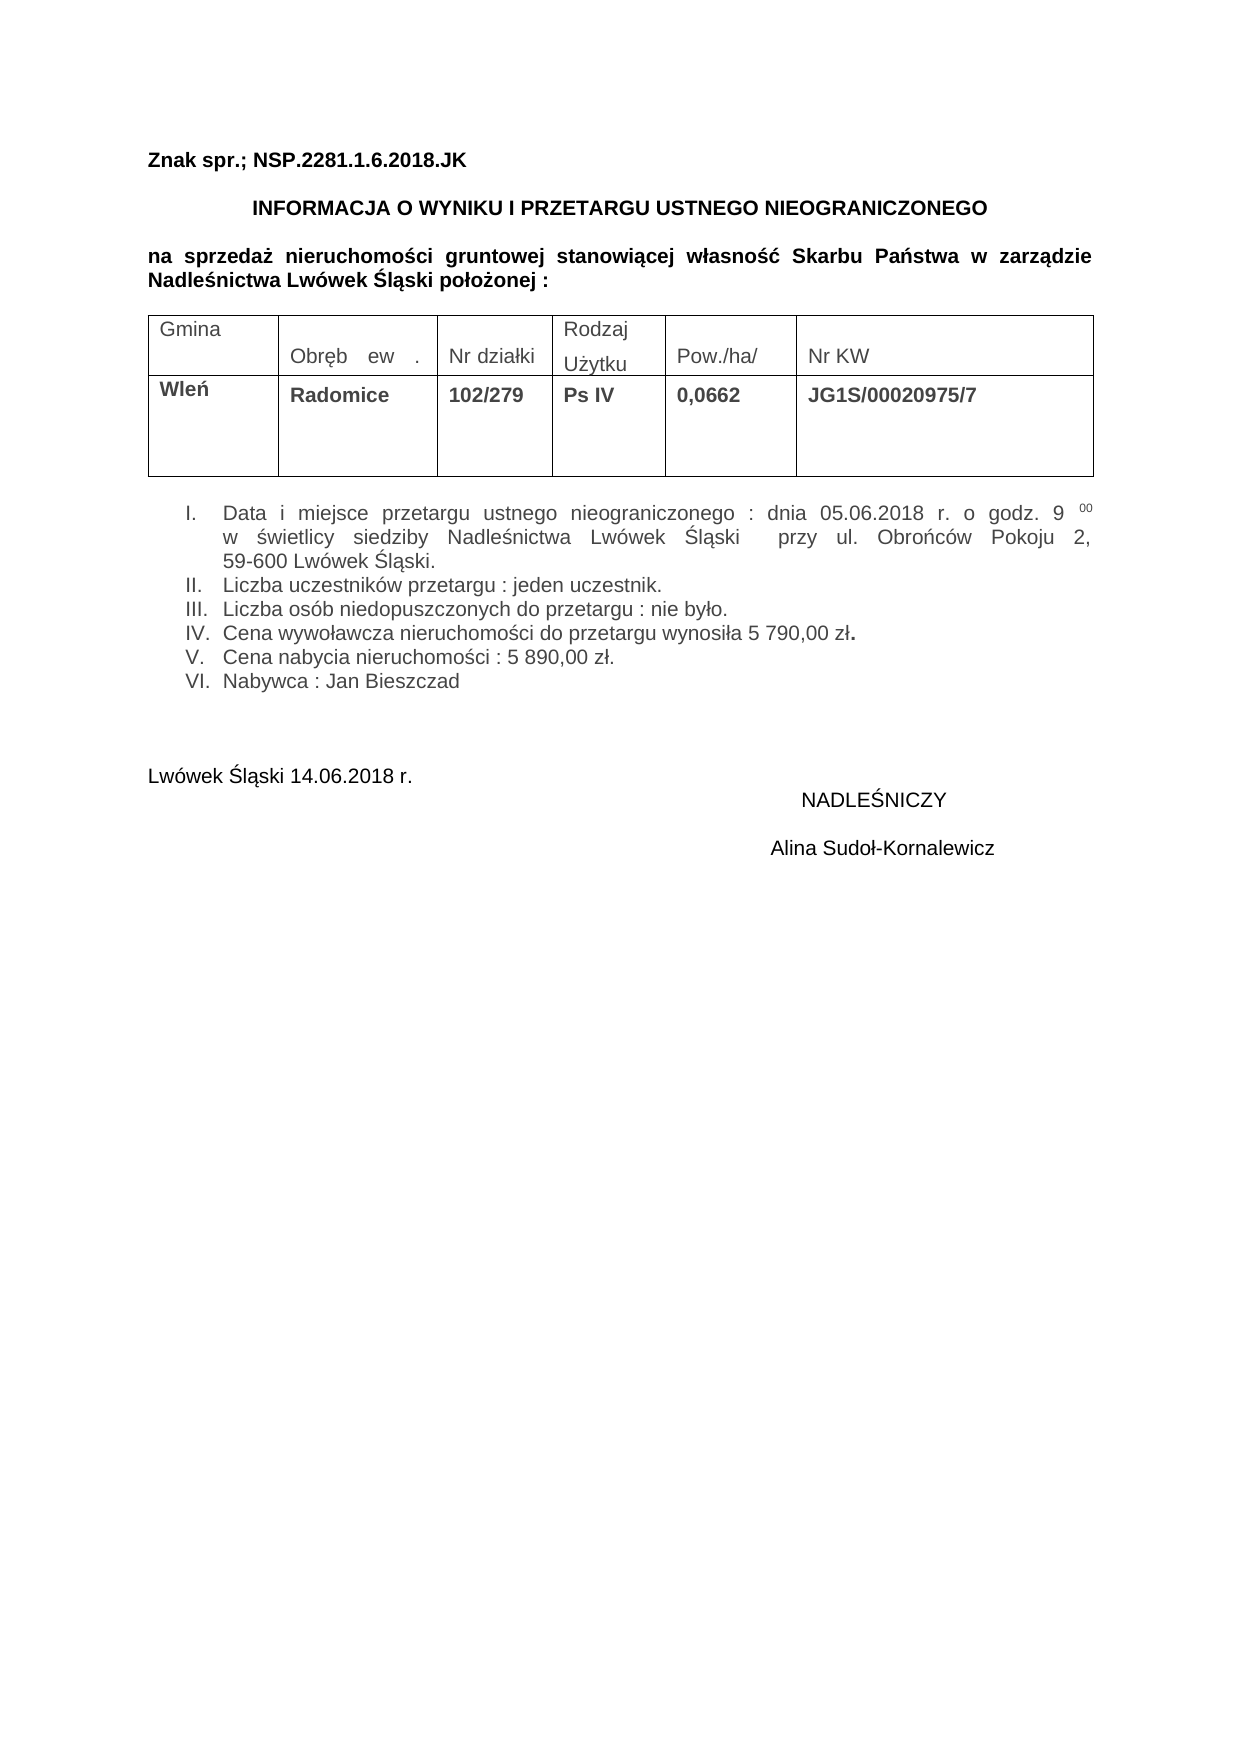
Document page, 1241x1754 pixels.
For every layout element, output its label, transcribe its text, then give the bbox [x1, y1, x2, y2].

list Nabywca : Jan Bieszczad [185, 668, 1093, 692]
table_header Nr działki działki [438, 316, 552, 375]
list Data i miejsce przetargu ustnego nieograniczonego : dnia 05.06.2018 r. o godz. 9 00 w świetlicy siedziby Nadleśnictwa Lwówek Śląski przy ul. Obrońców Pokoju 2, 59-600 Lwówek Śląski. [185, 501, 1093, 573]
table_header Obręb ew . ewidencyjny [279, 316, 437, 375]
text NADLEŚNICZY [148, 788, 1093, 812]
list Liczba osób niedopuszczonych do przetargu : nie było. [185, 597, 1093, 621]
text na sprzedaż nieruchomości gruntowej stanowiącej własność Skarbu Państwa w zarządzie Nadleśnictwa Lwówek Śląski położonej : [148, 243, 1093, 291]
table_cell Radomice [279, 376, 437, 476]
text Alina Sudoł-Kornalewicz [148, 836, 1093, 860]
table_cell Wleń [149, 376, 278, 476]
text Lwówek Śląski 14.06.2018 r. [148, 764, 1093, 788]
text INFORMACJA O WYNIKU I PRZETARGU USTNEGO NIEOGRANICZONEGO [148, 196, 1093, 219]
table_header Pow./ha/ działki (ha) [666, 316, 796, 375]
table_cell 102/279 [438, 376, 552, 476]
table_header Nr KW dla działki [797, 316, 1093, 375]
list Liczba uczestników przetargu : jeden uczestnik. [185, 573, 1093, 597]
table_cell Ps IV [553, 376, 665, 476]
table_header Gmina [149, 316, 278, 375]
list Cena nabycia nieruchomości : 5 890,00 zł. [185, 644, 1093, 668]
table_cell 0,0662 [666, 376, 796, 476]
table_header Rodzaj Użytku [553, 316, 665, 375]
list Cena wywoławcza nieruchomości do przetargu wynosiła 5 790,00 zł. [185, 621, 1093, 644]
table_cell JG1S/00020975/7 [797, 376, 1093, 476]
text Znak spr.; NSP.2281.1.6.2018.JK [148, 148, 1093, 172]
